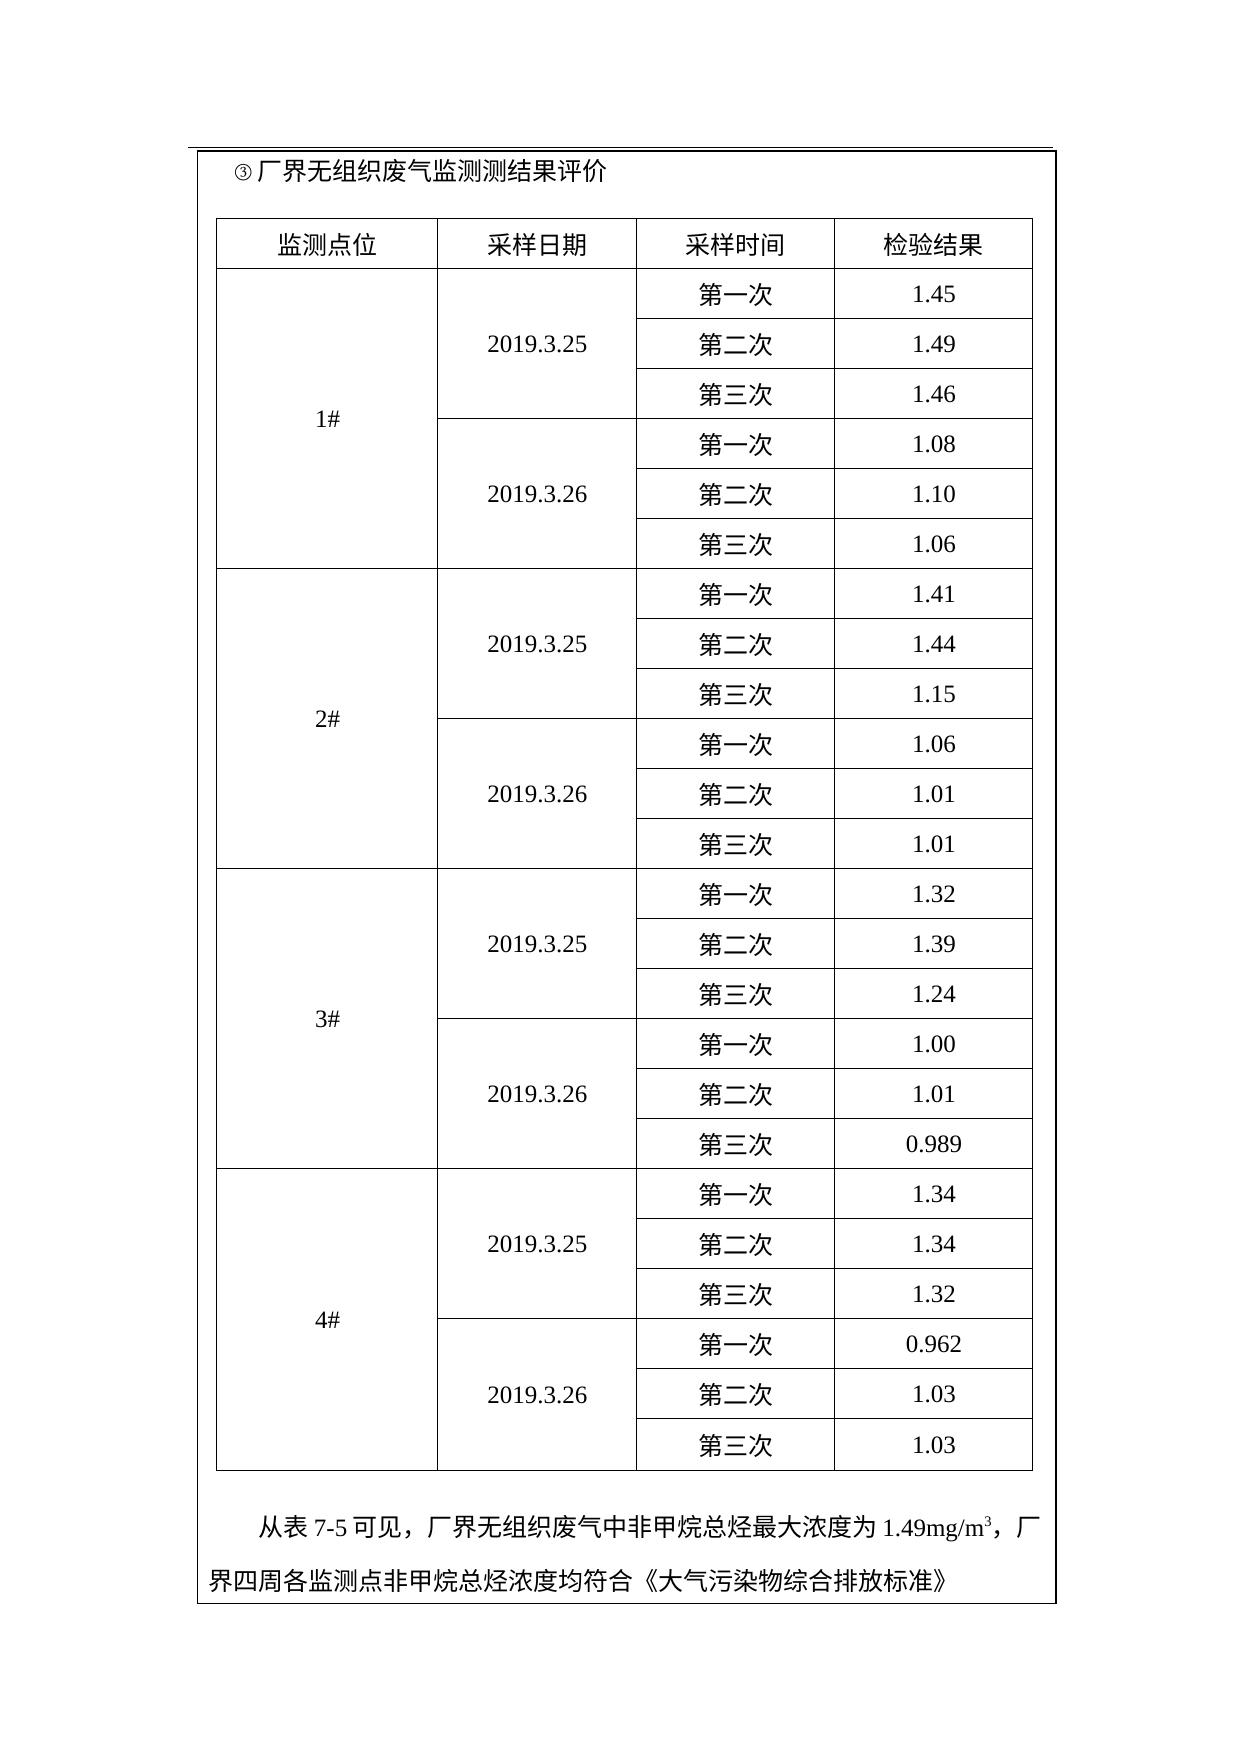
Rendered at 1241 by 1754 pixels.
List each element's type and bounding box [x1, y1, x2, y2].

table_header [198, 152, 1055, 1603]
